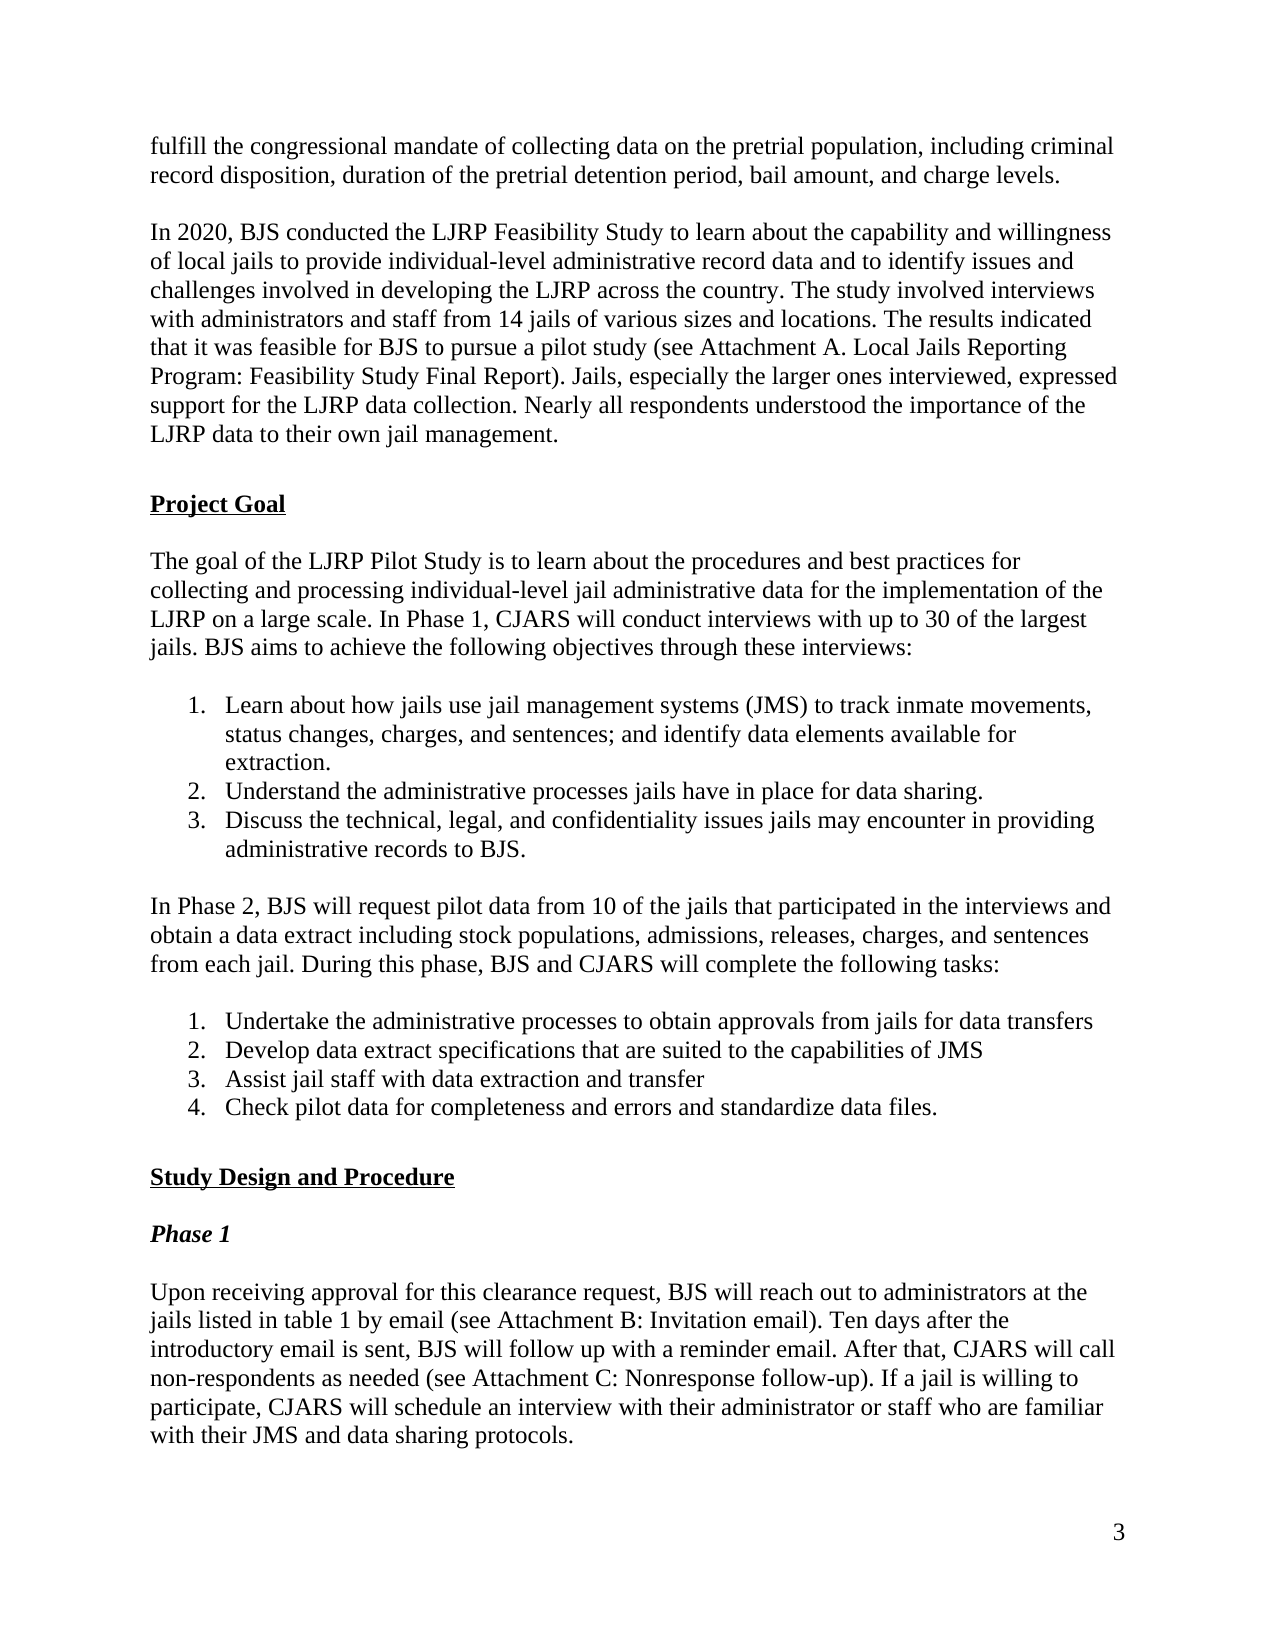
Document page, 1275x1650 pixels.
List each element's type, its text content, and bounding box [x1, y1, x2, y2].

list Assist jail staff with data extraction and transfer [187, 1064, 1125, 1092]
subtitle Project Goal [150, 489, 1125, 517]
list Learn about how jails use jail management systems (JMS) to track inmate movements, status changes, charges, and sentences; and identify data elements available for extraction. [187, 690, 1125, 776]
list Undertake the administrative processes to obtain approvals from jails for data transfers [187, 1006, 1125, 1035]
list Understand the administrative processes jails have in place for data sharing. [187, 776, 1125, 805]
list Discuss the technical, legal, and confidentiality issues jails may encounter in providing administrative records to BJS. [187, 805, 1125, 862]
text The goal of the LJRP Pilot Study is to learn about the procedures and best practices for collecting and processing individual-level jail administrative data for the implementation of the LJRP on a large scale. In Phase 1, CJARS will conduct interviews with up to 30 of the largest jails. BJS aims to achieve the following objectives through these interviews: [150, 546, 1125, 661]
subtitle Study Design and Procedure [150, 1162, 1125, 1191]
text In 2020, BJS conducted the LJRP Feasibility Study to learn about the capability and willingness of local jails to provide individual-level administrative record data and to identify issues and challenges involved in developing the LJRP across the country. The study involved interviews with administrators and staff from 14 jails of various sizes and locations. The results indicated that it was feasible for BJS to pursue a pilot study (see Attachment A. Local Jails Reporting Program: Feasibility Study Final Report). Jails, especially the larger ones interviewed, expressed support for the LJRP data collection. Nearly all respondents understood the importance of the LJRP data to their own jail management. [150, 217, 1125, 447]
list Develop data extract specifications that are suited to the capabilities of JMS [187, 1035, 1125, 1064]
text Phase 1 [150, 1219, 1125, 1248]
text Upon receiving approval for this clearance request, BJS will reach out to administrators at the jails listed in table 1 by email (see Attachment B: Invitation email). Ten days after the introductory email is sent, BJS will follow up with a reminder email. After that, CJARS will call non-respondents as needed (see Attachment C: Nonresponse follow-up). If a jail is willing to participate, CJARS will schedule an interview with their administrator or staff who are familiar with their JMS and data sharing protocols. [150, 1277, 1125, 1449]
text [150, 131, 1125, 189]
list Check pilot data for completeness and errors and standardize data files. [187, 1092, 1125, 1121]
text In Phase 2, BJS will request pilot data from 10 of the jails that participated in the interviews and obtain a data extract including stock populations, admissions, releases, charges, and sentences from each jail. During this phase, BJS and CJARS will complete the following tasks: [150, 891, 1125, 977]
